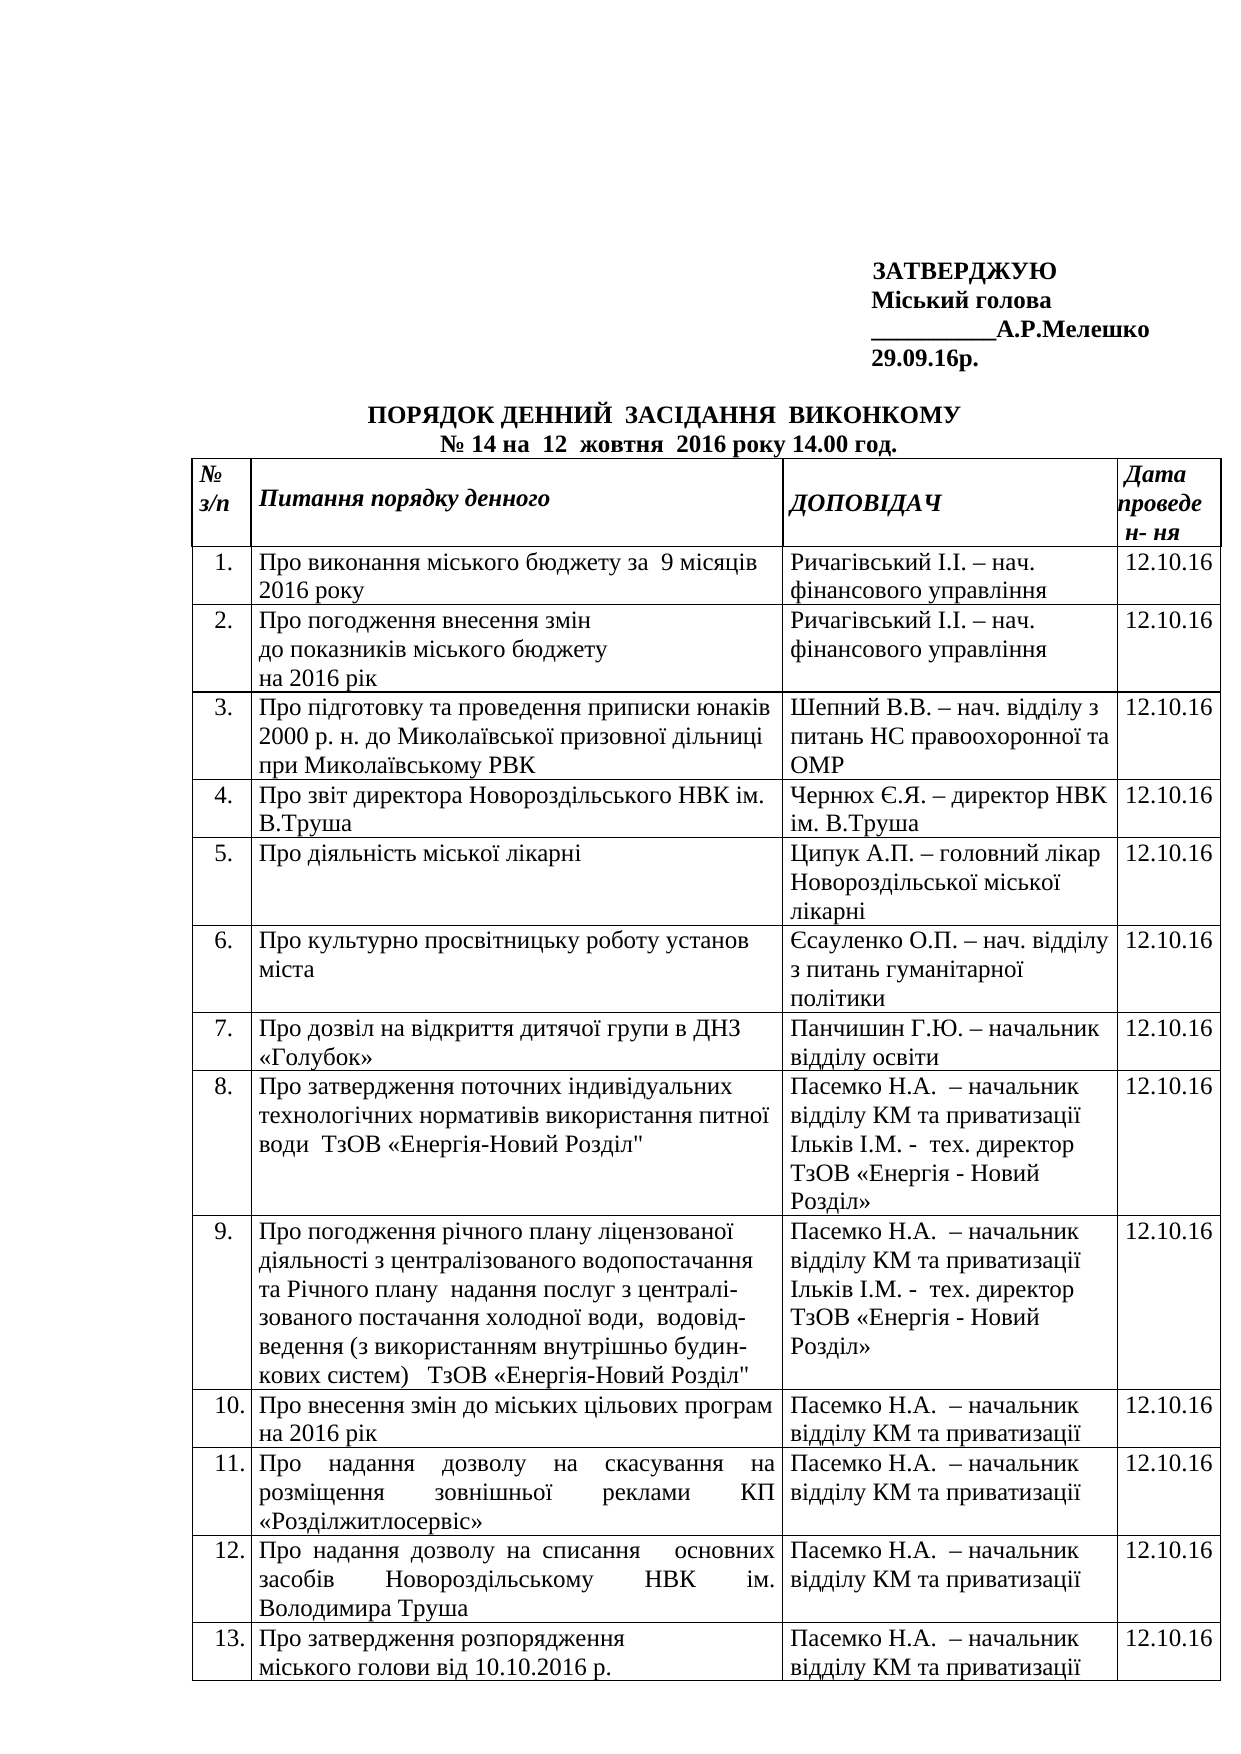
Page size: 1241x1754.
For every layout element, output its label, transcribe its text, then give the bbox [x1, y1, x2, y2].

table_cell Про звіт директора Новороздільського НВК ім. В.Труша [252, 780, 782, 837]
table_cell 12.10.16 [1118, 605, 1220, 691]
table_cell [193, 1536, 251, 1622]
table_cell Пасемко Н.А. – начальник відділу КМ та приватизації Ільків І.М. - тех. директор ТзОВ «Енергія - Новий Розділ» [783, 1071, 1117, 1215]
table_cell Про внесення змін до міських цільових програм на 2016 рік [252, 1390, 782, 1447]
table_cell 12.10.16 [1118, 1013, 1220, 1070]
text __________А.Р.Мелешко [871, 314, 1152, 343]
table_cell Шепний В.В. – нач. відділу з питань НС правоохоронної та ОМР [783, 693, 1117, 779]
table_cell Ципук А.П. – головний лікар Новороздільської міської лікарні [783, 838, 1117, 924]
text 29.09.16р. [871, 343, 1152, 371]
table_cell [193, 838, 251, 924]
table_cell [193, 1071, 251, 1215]
table_cell [193, 1013, 251, 1070]
table_cell Про дозвіл на відкриття дитячої групи в ДНЗ «Голубок» [252, 1013, 782, 1070]
table_cell 12.10.16 [1118, 780, 1220, 837]
table_cell Чернюх Є.Я. – директор НВК ім. В.Труша [783, 780, 1117, 837]
table_cell 12.10.16 [1118, 1448, 1220, 1534]
table_cell Про підготовку та проведення приписки юнаків 2000 р. н. до Миколаївської призовної дільниці при Миколаївському РВК [252, 693, 782, 779]
text ПОРЯДОК ДЕННИЙ ЗАСІДАННЯ ВИКОНКОМУ [177, 400, 1152, 429]
table_cell Ричагівський І.І. – нач. фінансового управління [783, 605, 1117, 691]
table_header Доповідач [784, 459, 1117, 546]
table_cell Про культурно просвітницьку роботу установ міста [252, 926, 782, 1012]
table_cell 12.10.16 [1118, 1623, 1220, 1680]
table_cell 12.10.16 [1118, 1216, 1220, 1389]
table_cell [193, 547, 251, 604]
table_cell Про діяльність міської лікарні [252, 838, 782, 924]
table_cell Про погодження внесення змін до показників міського бюджету на 2016 рік [252, 605, 782, 691]
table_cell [252, 1623, 782, 1680]
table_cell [783, 1448, 1117, 1534]
table_cell Пасемко Н.А. – начальник відділу КМ та приватизації [783, 1390, 1117, 1447]
text ЗАТВЕРДЖУЮ [620, 256, 1152, 285]
table_header № з/п [193, 459, 250, 546]
table_cell Панчишин Г.Ю. – начальник відділу освіти [783, 1013, 1117, 1070]
text № 14 на 12 жовтня 2016 року 14.00 год. [177, 429, 1160, 458]
table_cell [193, 1623, 251, 1680]
table_cell Про надання дозволу на списання основних засобів Новороздільському НВК ім. Володимира Труша [252, 1536, 782, 1622]
table_cell [193, 1448, 251, 1534]
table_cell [783, 1536, 1117, 1622]
table_cell 12.10.16 [1118, 1536, 1220, 1622]
text Міський голова [871, 285, 1152, 314]
table_header Питання порядку денного [252, 459, 782, 546]
table_cell [193, 1390, 251, 1447]
table_cell 12.10.16 [1118, 926, 1220, 1012]
table_cell Ричагівський І.І. – нач. фінансового управління [783, 547, 1117, 604]
table_cell [193, 605, 251, 691]
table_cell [783, 1623, 1117, 1680]
table_cell 12.10.16 [1118, 693, 1220, 779]
table_cell Пасемко Н.А. – начальник відділу КМ та приватизації Ільків І.М. - тех. директор ТзОВ «Енергія - Новий Розділ» [783, 1216, 1117, 1389]
table_cell 12.10.16 [1118, 838, 1220, 924]
table_cell Про погодження річного плану ліцензованої діяльності з централізованого водопостачання та Річного плану надання послуг з централі-зованого постачання холодної води, водовід-ведення (з використанням внутрішньо будин-кових систем) ТзОВ «Енергія-Новий Розділ" [252, 1216, 782, 1389]
table_cell [193, 780, 251, 837]
table_cell 12.10.16 [1118, 1071, 1220, 1215]
table_cell Про затвердження поточних індивідуальних технологічних нормативів використання питної води ТзОВ «Енергія-Новий Розділ" [252, 1071, 782, 1215]
table_cell [193, 1216, 251, 1389]
table_cell Про виконання міського бюджету за 9 місяців 2016 року [252, 547, 782, 604]
table_header Дата проведен- ня [1118, 459, 1220, 546]
table_cell Про надання дозволу на скасування на розміщення зовнішньої реклами КП «Розділжитлосервіс» [252, 1448, 782, 1534]
table_cell [193, 926, 251, 1012]
table_cell 12.10.16 [1118, 1390, 1220, 1447]
table_cell [193, 693, 251, 779]
table_cell Єсауленко О.П. – нач. відділу з питань гуманітарної політики [783, 926, 1117, 1012]
table_cell 12.10.16 [1118, 547, 1220, 604]
